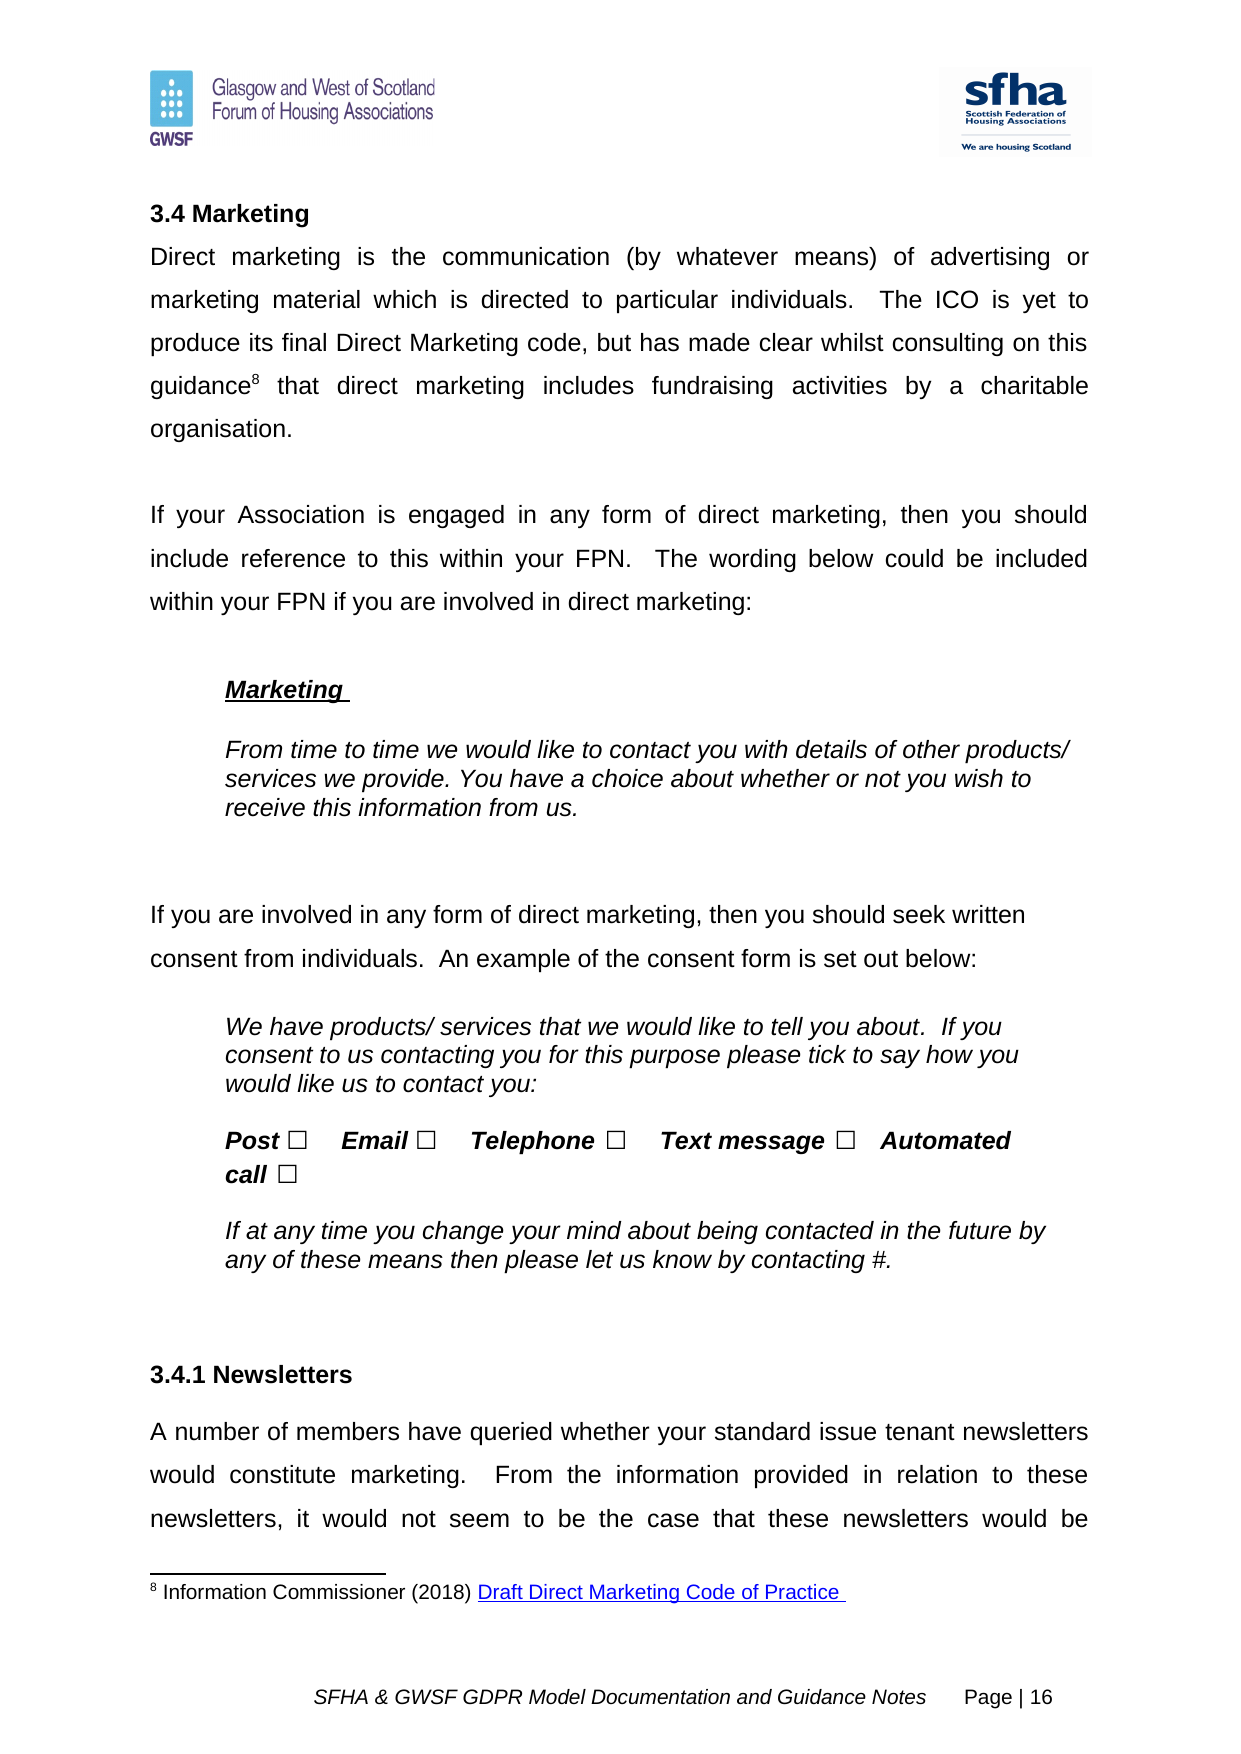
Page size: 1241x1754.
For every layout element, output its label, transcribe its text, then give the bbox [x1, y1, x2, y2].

text Post ☐ Email ☐ Telephone ☐ Text message ☐ Automated call ☐ [225, 1123, 1090, 1191]
text From time to time we would like to contact you with details of other products/ services we provide. You have a choice about whether or not you wish to receive this information from us. [225, 735, 1090, 822]
text If you are involved in any form of direct marketing, then you should seek written consent from individuals. An example of the consent form is set out below: [150, 900, 1090, 972]
text 3.4 Marketing [150, 198, 1090, 227]
text If at any time you change your mind about being contacted in the future by any of these means then please let us know by contacting #. [225, 1216, 1090, 1273]
text Direct marketing is the communication (by whatever means) of advertising or marketing material which is directed to particular individuals. The ICO is yet to produce its final Direct Marketing code, but has made clear whilst consulting on this guidance that direct marketing includes fundraising activities by a charitable organisation. [150, 242, 1090, 443]
picture [150, 70, 435, 146]
text We have products/ services that we would like to tell you about. If you consent to us contacting you for this purpose please tick to say how you would like us to contact you: [225, 1012, 1090, 1098]
picture [939, 67, 1093, 157]
text If your Association is engaged in any form of direct marketing, then you should include reference to this within your FPN. The wording below could be included within your FPN if you are involved in direct marketing: [150, 500, 1090, 615]
text 3.4.1 Newsletters [150, 1360, 1090, 1388]
list Marketing [150, 673, 1090, 704]
